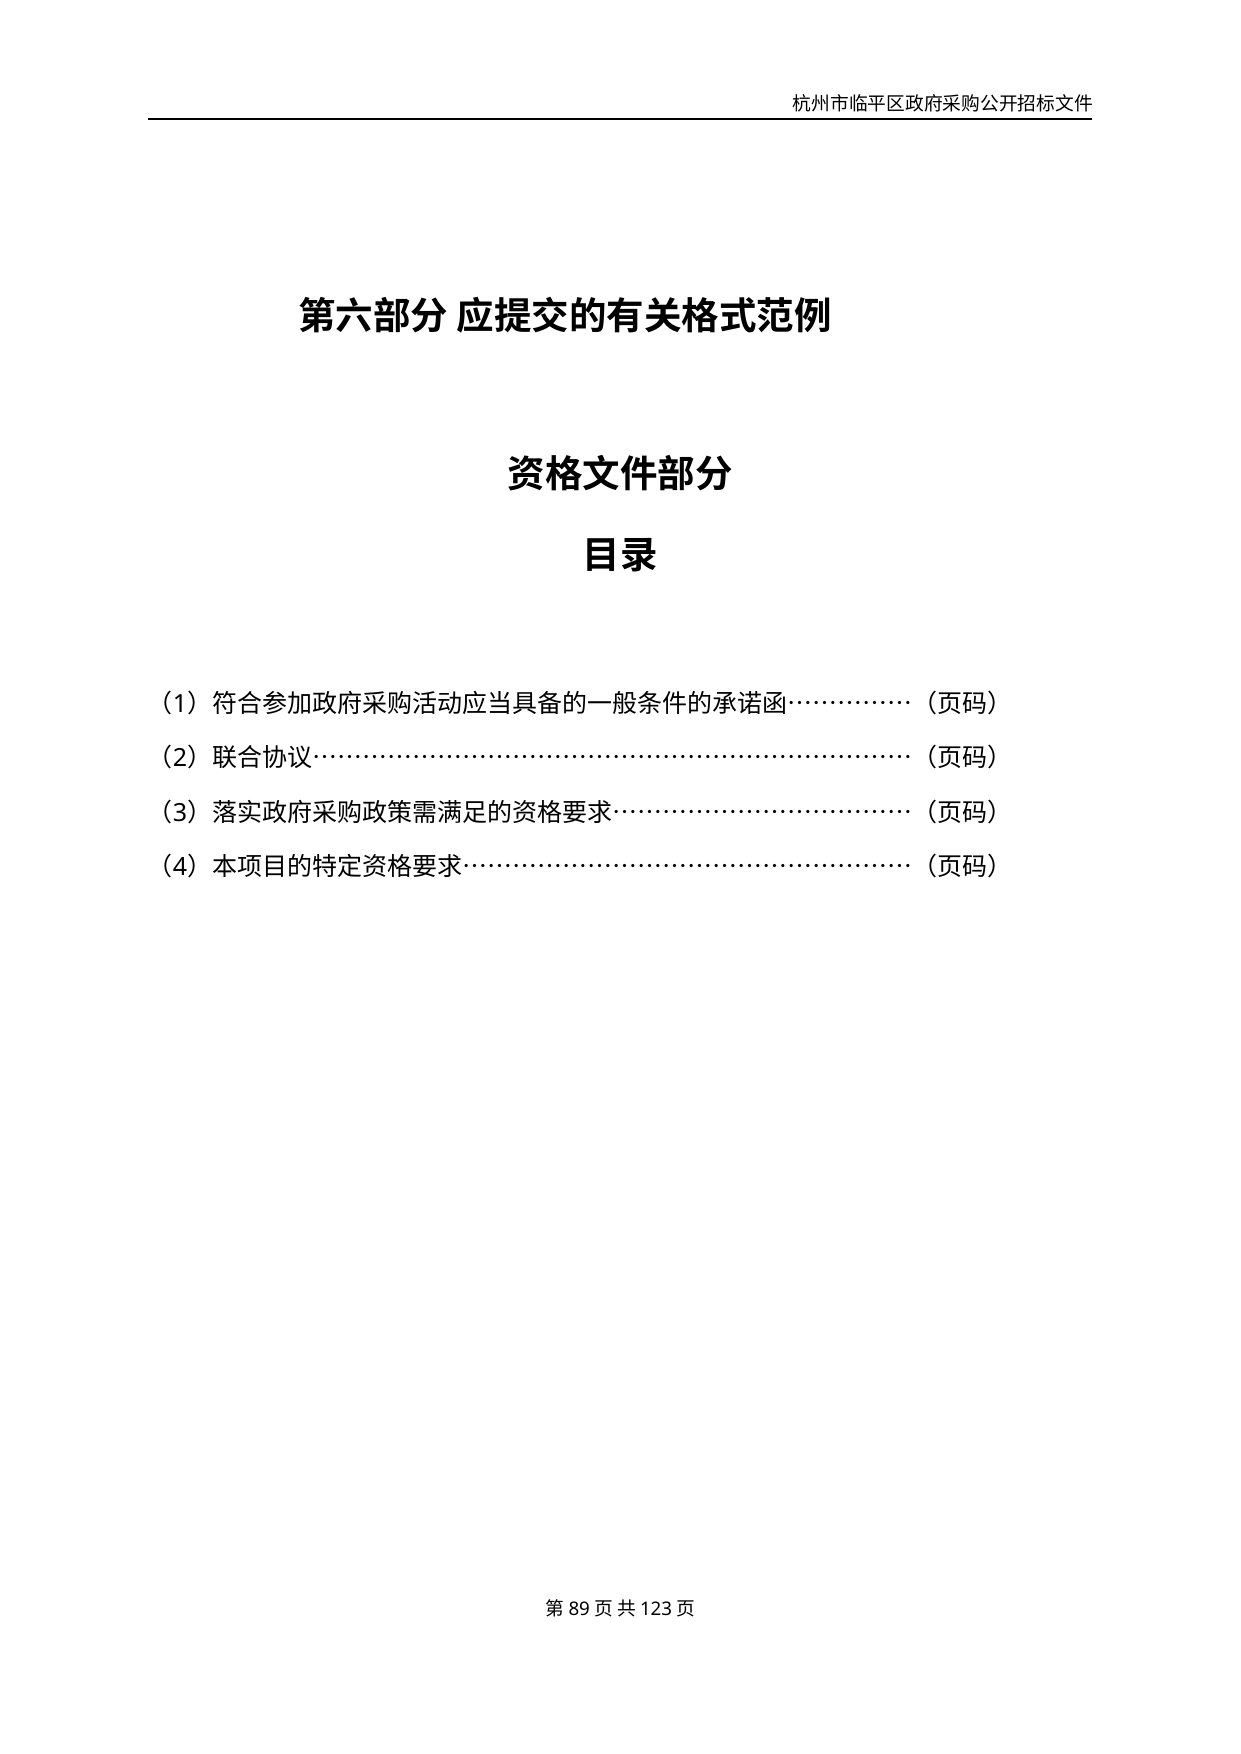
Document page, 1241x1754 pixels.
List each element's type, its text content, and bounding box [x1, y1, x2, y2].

text （3）落实政府采购政策需满足的资格要求………………………………（页码） [148, 792, 1092, 828]
text （2）联合协议………………………………………………………………（页码） [148, 738, 1092, 774]
text 资格文件部分 [148, 444, 1092, 498]
text （4）本项目的特定资格要求………………………………………………（页码） [148, 846, 1092, 883]
text （1）符合参加政府采购活动应当具备的一般条件的承诺函……………（页码） [148, 683, 1092, 719]
text 目录 [148, 525, 1092, 579]
text 第六部分 应提交的有关格式范例 [223, 286, 1092, 340]
